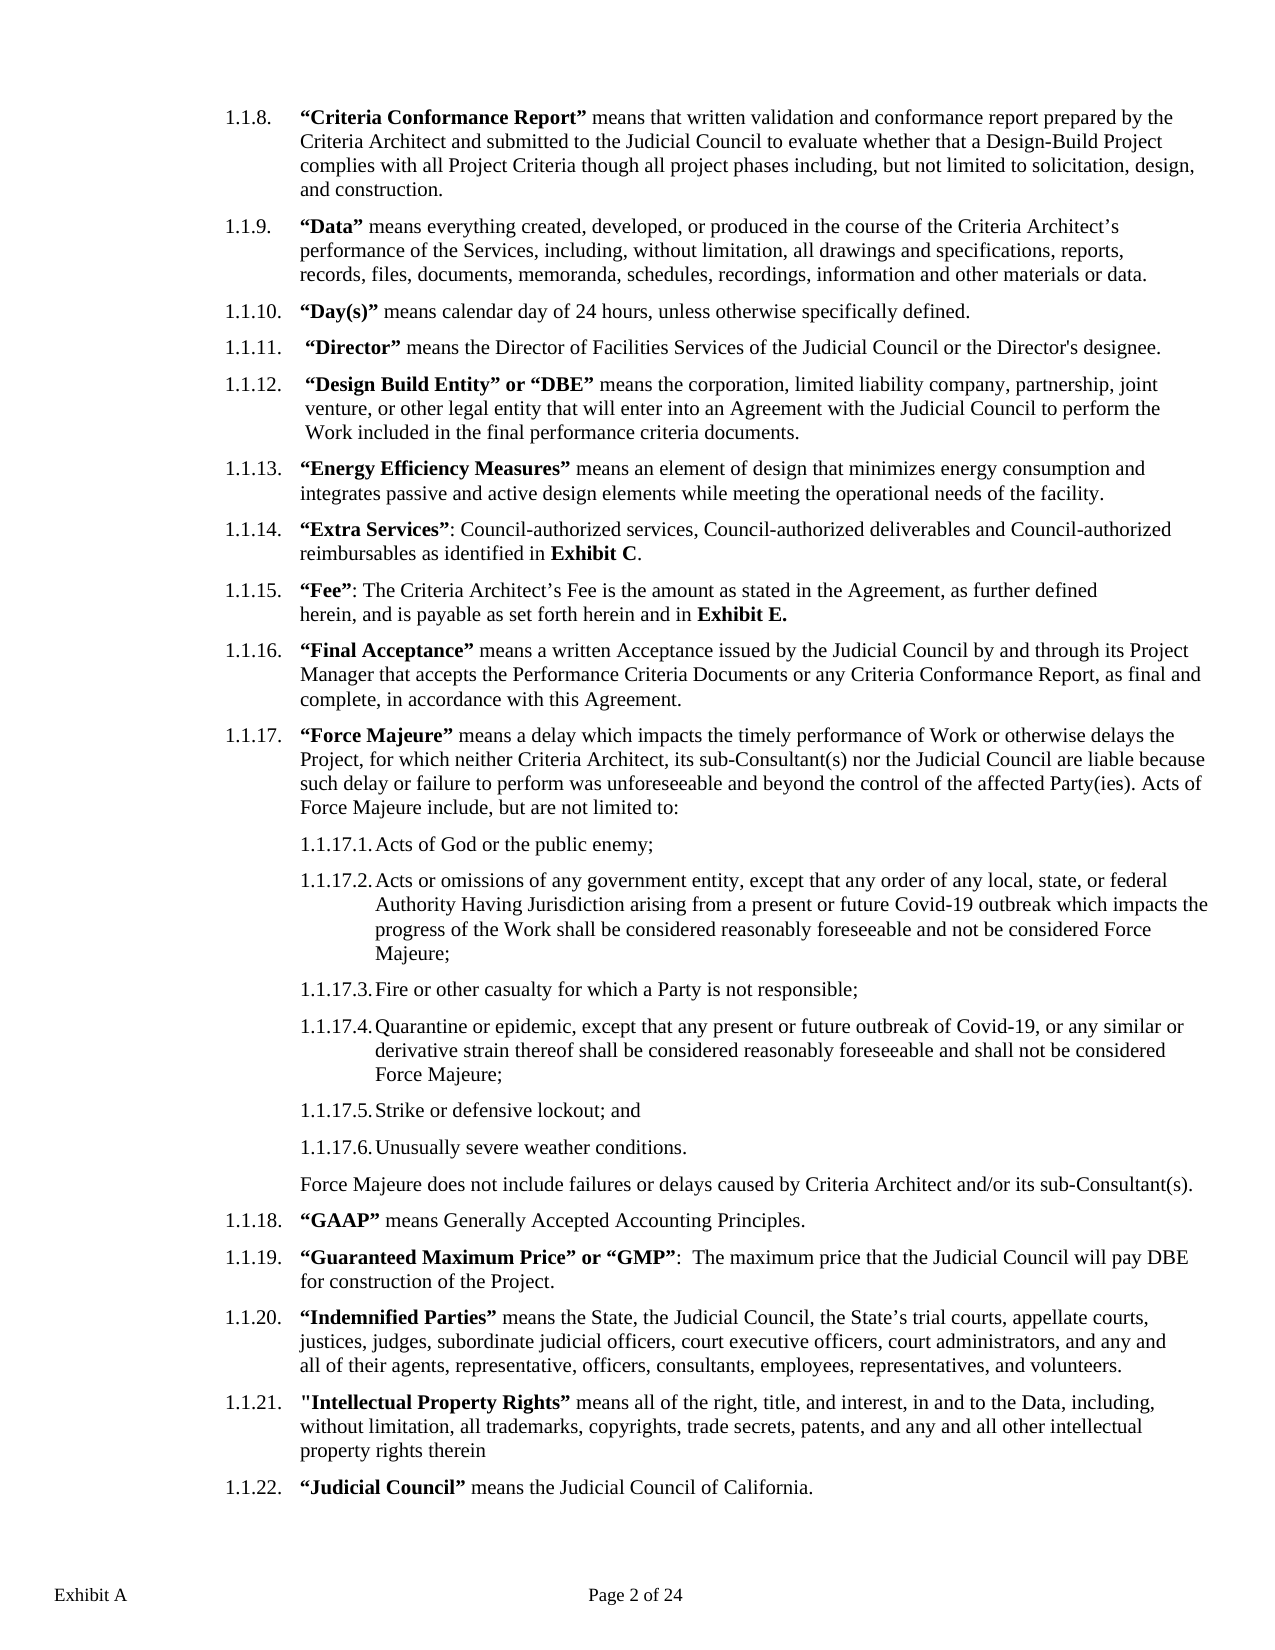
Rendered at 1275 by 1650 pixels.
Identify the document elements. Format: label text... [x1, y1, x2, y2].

list “GAAP” means Generally Accepted Accounting Principles. [225, 1208, 1212, 1232]
list Acts or omissions of any government entity, except that any order of any local, state, or federal Authority Having Jurisdiction arising from a present or future Covid-19 outbreak which impacts the progress of the Work shall be considered reasonably foreseeable and not be considered Force Majeure; [300, 868, 1212, 964]
list Fire or other casualty for which a Party is not responsible; [300, 977, 1212, 1001]
list “Fee”: The Criteria Architect’s Fee is the amount as stated in the Agreement, as further defined herein, and is payable as set forth herein and in Exhibit E. [224, 578, 1143, 626]
list "Intellectual Property Rights” means all of the right, title, and interest, in and to the Data, including, without limitation, all trademarks, copyrights, trade secrets, patents, and any and all other intellectual property rights therein [225, 1390, 1212, 1462]
list Unusually severe weather conditions. [300, 1135, 1212, 1159]
list “Extra Services”: Council-authorized services, Council-authorized deliverables and Council-authorized reimbursables as identified in Exhibit C. [224, 517, 1177, 565]
list “Judicial Council” means the Judicial Council of California. [225, 1475, 1212, 1499]
list “Design Build Entity” or “DBE” means the corporation, limited liability company, partnership, joint venture, or other legal entity that will enter into an Agreement with the Judicial Council to perform the Work included in the final performance criteria documents. [224, 372, 1212, 444]
list “Final Acceptance” means a written Acceptance issued by the Judicial Council by and through its Project Manager that accepts the Performance Criteria Documents or any Criteria Conformance Report, as final and complete, in accordance with this Agreement. [225, 638, 1212, 711]
list “Criteria Conformance Report” means that written validation and conformance report prepared by the Criteria Architect and submitted to the Judicial Council to evaluate whether that a Design-Build Project complies with all Project Criteria though all project phases including, but not limited to solicitation, design, and construction. [225, 105, 1212, 201]
list “Energy Efficiency Measures” means an element of design that minimizes energy consumption and integrates passive and active design elements while meeting the operational needs of the facility. [225, 456, 1212, 504]
text Force Majeure does not include failures or delays caused by Criteria Architect and/or its sub-Consultant(s). [300, 1171, 1212, 1196]
list “Guaranteed Maximum Price” or “GMP”: The maximum price that the Judicial Council will pay DBE for construction of the Project. [225, 1244, 1212, 1293]
list “Data” means everything created, developed, or produced in the course of the Criteria Architect’s performance of the Services, including, without limitation, all drawings and specifications, reports, records, files, documents, memoranda, schedules, recordings, information and other materials or data. [224, 214, 1190, 286]
list Strike or defensive lockout; and [300, 1098, 1212, 1122]
list “Day(s)” means calendar day of 24 hours, unless otherwise specifically defined. [224, 298, 1212, 323]
list Quarantine or epidemic, except that any present or future outbreak of Covid-19, or any similar or derivative strain thereof shall be considered reasonably foreseeable and shall not be considered Force Majeure; [300, 1014, 1212, 1086]
list Acts of God or the public enemy; [300, 832, 1212, 856]
list “Indemnified Parties” means the State, the Judicial Council, the State’s trial courts, appellate courts, justices, judges, subordinate judicial officers, court executive officers, court administrators, and any and all of their agents, representative, officers, consultants, employees, representatives, and volunteers. [224, 1305, 1190, 1377]
list “Force Majeure” means a delay which impacts the timely performance of Work or otherwise delays the Project, for which neither Criteria Architect, its sub-Consultant(s) nor the Judicial Council are liable because such delay or failure to perform was unforeseeable and beyond the control of the affected Party(ies). Acts of Force Majeure include, but are not limited to: [225, 723, 1212, 819]
list “Director” means the Director of Facilities Services of the Judicial Council or the Director's designee. [224, 335, 1212, 359]
